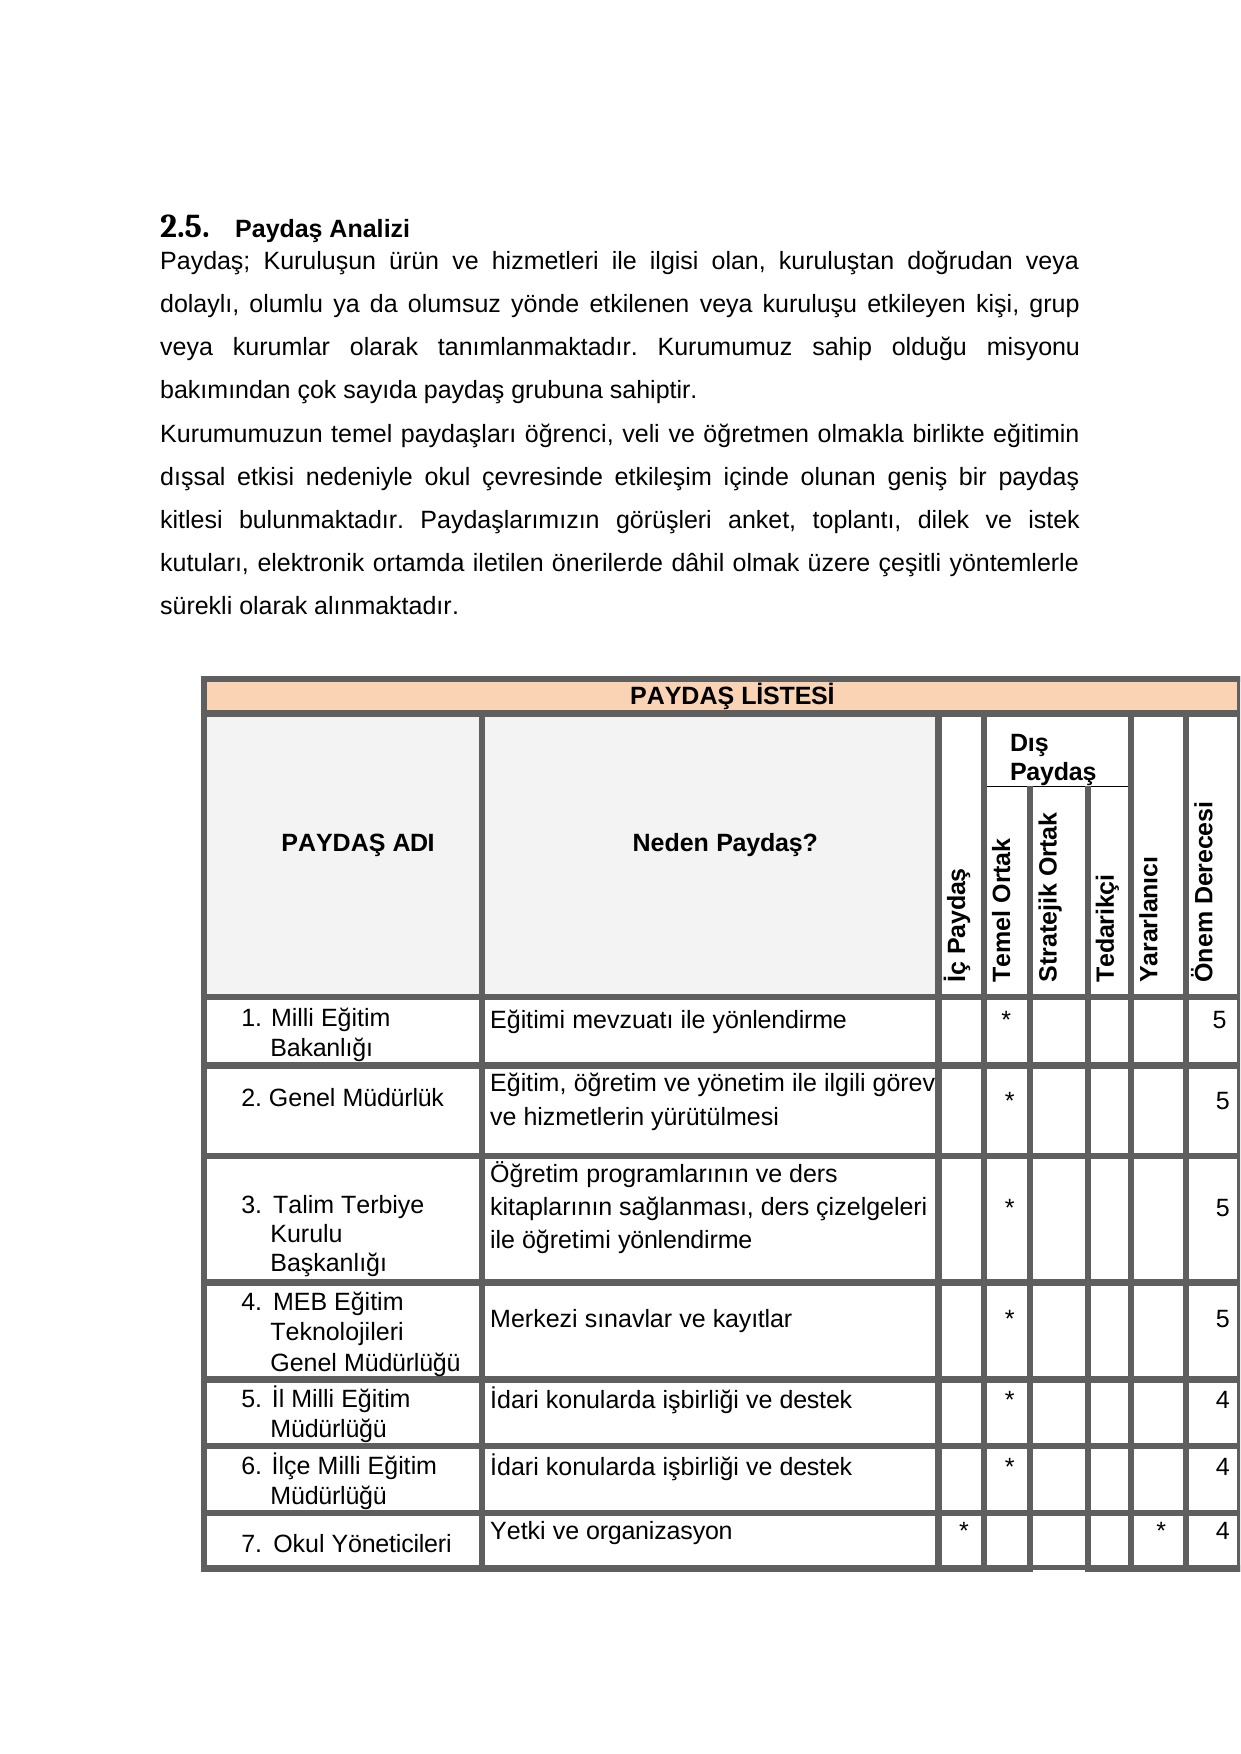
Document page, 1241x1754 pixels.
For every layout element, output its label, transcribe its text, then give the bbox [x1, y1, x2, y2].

table_cell [1091, 1000, 1128, 1062]
table_cell [942, 1159, 981, 1279]
table_cell 1. Milli Eğitim Bakanlığı [207, 1000, 479, 1062]
table_cell * [987, 1159, 1027, 1279]
table_cell 5 [1189, 1069, 1237, 1153]
table_cell [1033, 1516, 1085, 1565]
table_cell [1033, 1383, 1085, 1443]
table_cell İdari konularda işbirliği ve destek [485, 1449, 935, 1509]
table_cell [942, 1449, 981, 1509]
table_cell * [1134, 1516, 1183, 1565]
table_cell [1091, 1159, 1128, 1279]
table_cell İç Paydaş [942, 717, 981, 994]
table_cell İdari konularda işbirliği ve destek [485, 1383, 935, 1443]
table_cell * [987, 1383, 1027, 1443]
table_cell [1091, 1383, 1128, 1443]
table_cell Öğretim programlarının ve ders kitaplarının sağlanması, ders çizelgeleri ile öğretimi yönlendirme [485, 1159, 935, 1279]
table_cell * [987, 1286, 1027, 1376]
table_cell 5 [1189, 1159, 1237, 1279]
list Paydaş Analizi [160, 208, 1093, 246]
table_cell * [987, 1069, 1027, 1153]
table_cell 4 [1189, 1449, 1237, 1509]
table_cell [1033, 1159, 1085, 1279]
table_cell 2. Genel Müdürlük [207, 1069, 479, 1153]
table_cell [942, 1069, 981, 1153]
table_cell 4 [1189, 1516, 1237, 1565]
table_cell Eğitimi mevzuatı ile yönlendirme [485, 1000, 935, 1062]
table_cell 5 [1189, 1000, 1237, 1062]
table_cell [1091, 1449, 1128, 1509]
table_cell [1134, 1286, 1183, 1376]
table_cell Yararlanıcı [1134, 717, 1183, 994]
table_cell [1091, 1286, 1128, 1376]
table_cell [1033, 1286, 1085, 1376]
table_cell [987, 1516, 1027, 1565]
table_cell Neden Paydaş? [485, 717, 935, 994]
table_cell 7. Okul Yöneticileri [207, 1516, 479, 1565]
table_cell * [942, 1516, 981, 1565]
table_cell [1134, 1159, 1183, 1279]
table_cell Tedarikçi [1091, 787, 1128, 994]
table_cell [942, 1286, 981, 1376]
table_cell 6. İlçe Milli Eğitim Müdürlüğü [207, 1449, 479, 1509]
table_cell 4 [1189, 1383, 1237, 1443]
table_cell [1134, 1069, 1183, 1153]
table_cell 5. İl Milli Eğitim Müdürlüğü [207, 1383, 479, 1443]
table_cell Yetki ve organizasyon [485, 1516, 935, 1565]
table_cell * [987, 1449, 1027, 1509]
table_cell [1134, 1449, 1183, 1509]
table_cell [1091, 1516, 1128, 1565]
table_cell [1033, 1069, 1085, 1153]
table_cell [1091, 1069, 1128, 1153]
table_cell PAYDAŞ ADI [207, 717, 479, 994]
table_cell * [987, 1000, 1027, 1062]
text Paydaş; Kuruluşun ürün ve hizmetleri ile ilgisi olan, kuruluştan doğrudan veya dolaylı, olumlu ya da olumsuz yönde etkilenen veya kuruluşu etkileyen kişi, grup veya kurumlar olarak tanımlanmaktadır. Kurumumuz sahip olduğu misyonu bakımından çok sayıda paydaş grubuna sahiptir. [160, 246, 1081, 404]
table_cell Stratejik Ortak [1033, 787, 1085, 994]
table_cell Eğitim, öğretim ve yönetim ile ilgili görev ve hizmetlerin yürütülmesi [485, 1069, 935, 1153]
table_header PAYDAŞ LİSTESİ [207, 682, 1237, 710]
table_cell 3. Talim Terbiye Kurulu Başkanlığı [207, 1159, 479, 1279]
table_cell [1134, 1000, 1183, 1062]
table_cell [942, 1383, 981, 1443]
table_cell Önem Derecesi [1189, 717, 1237, 994]
table_cell Dış Paydaş [987, 717, 1128, 786]
table_cell [1033, 1449, 1085, 1509]
table_cell 4. MEB Eğitim Teknolojileri Genel Müdürlüğü [207, 1286, 479, 1376]
table_cell [942, 1000, 981, 1062]
table_cell 5 [1189, 1286, 1237, 1376]
table_cell Merkezi sınavlar ve kayıtlar [485, 1286, 935, 1376]
table_cell Temel Ortak [987, 787, 1027, 994]
text Kurumumuzun temel paydaşları öğrenci, veli ve öğretmen olmakla birlikte eğitimin dışsal etkisi nedeniyle okul çevresinde etkileşim içinde olunan geniş bir paydaş kitlesi bulunmaktadır. Paydaşlarımızın görüşleri anket, toplantı, dilek ve istek kutuları, elektronik ortamda iletilen önerilerde dâhil olmak üzere çeşitli yöntemlerle sürekli olarak alınmaktadır. [160, 419, 1081, 620]
table_cell [1033, 1000, 1085, 1062]
table_cell [1134, 1383, 1183, 1443]
